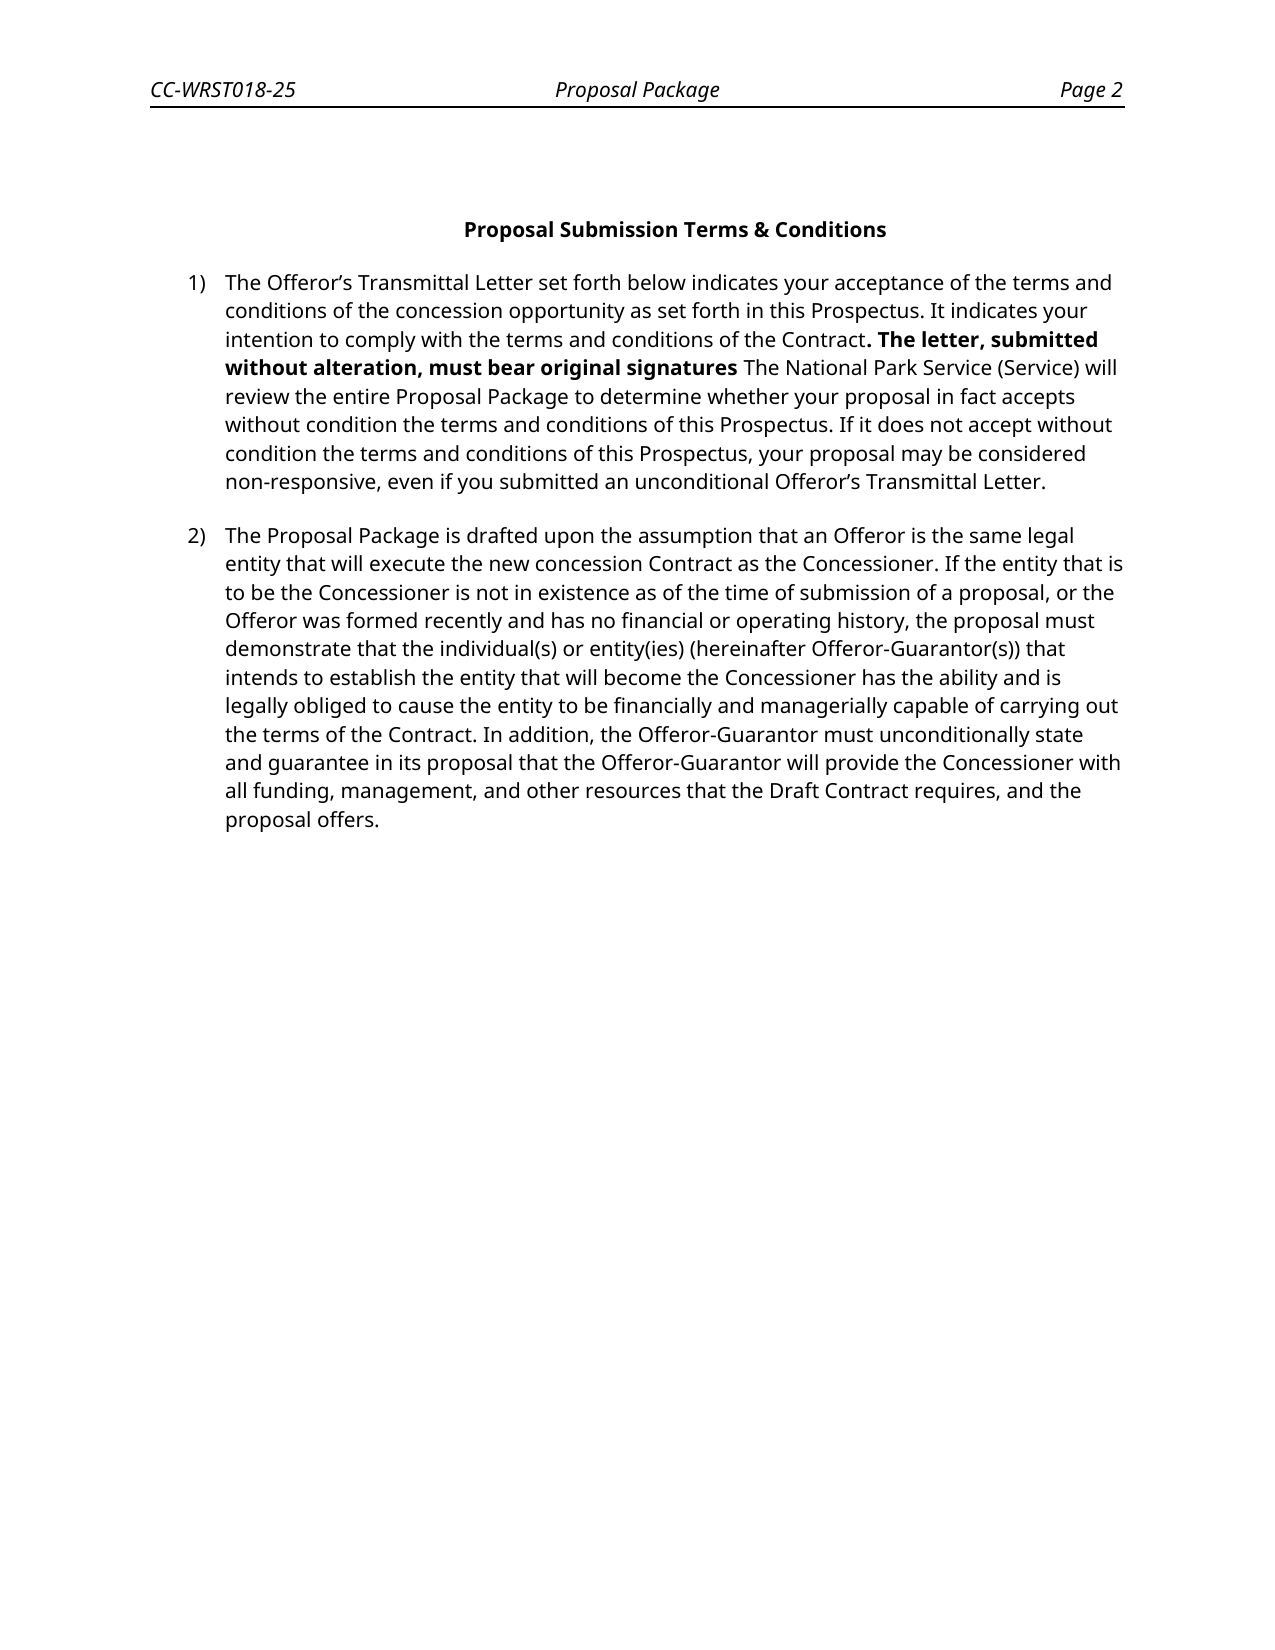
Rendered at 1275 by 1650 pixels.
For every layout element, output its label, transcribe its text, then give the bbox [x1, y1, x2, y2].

list Proposal Submission Terms & Conditions [225, 215, 1125, 243]
list The Proposal Package is drafted upon the assumption that an Offeror is the same legal entity that will execute the new concession Contract as the Concessioner. If the entity that is to be the Concessioner is not in existence as of the time of submission of a proposal, or the Offeror was formed recently and has no financial or operating history, the proposal must demonstrate that the individual(s) or entity(ies) (hereinafter Offeror-Guarantor(s)) that intends to establish the entity that will become the Concessioner has the ability and is legally obliged to cause the entity to be financially and managerially capable of carrying out the terms of the Contract. In addition, the Offeror-Guarantor must unconditionally state and guarantee in its proposal that the Offeror-Guarantor will provide the Concessioner with all funding, management, and other resources that the Draft Contract requires, and the proposal offers. [187, 521, 1125, 833]
list The Offeror’s Transmittal Letter set forth below indicates your acceptance of the terms and conditions of the concession opportunity as set forth in this Prospectus. It indicates your intention to comply with the terms and conditions of the Contract. The letter, submitted without alteration, must bear original signatures The National Park Service (Service) will review the entire Proposal Package to determine whether your proposal in fact accepts without condition the terms and conditions of this Prospectus. If it does not accept without condition the terms and conditions of this Prospectus, your proposal may be considered non-responsive, even if you submitted an unconditional Offeror’s Transmittal Letter. [187, 268, 1125, 496]
